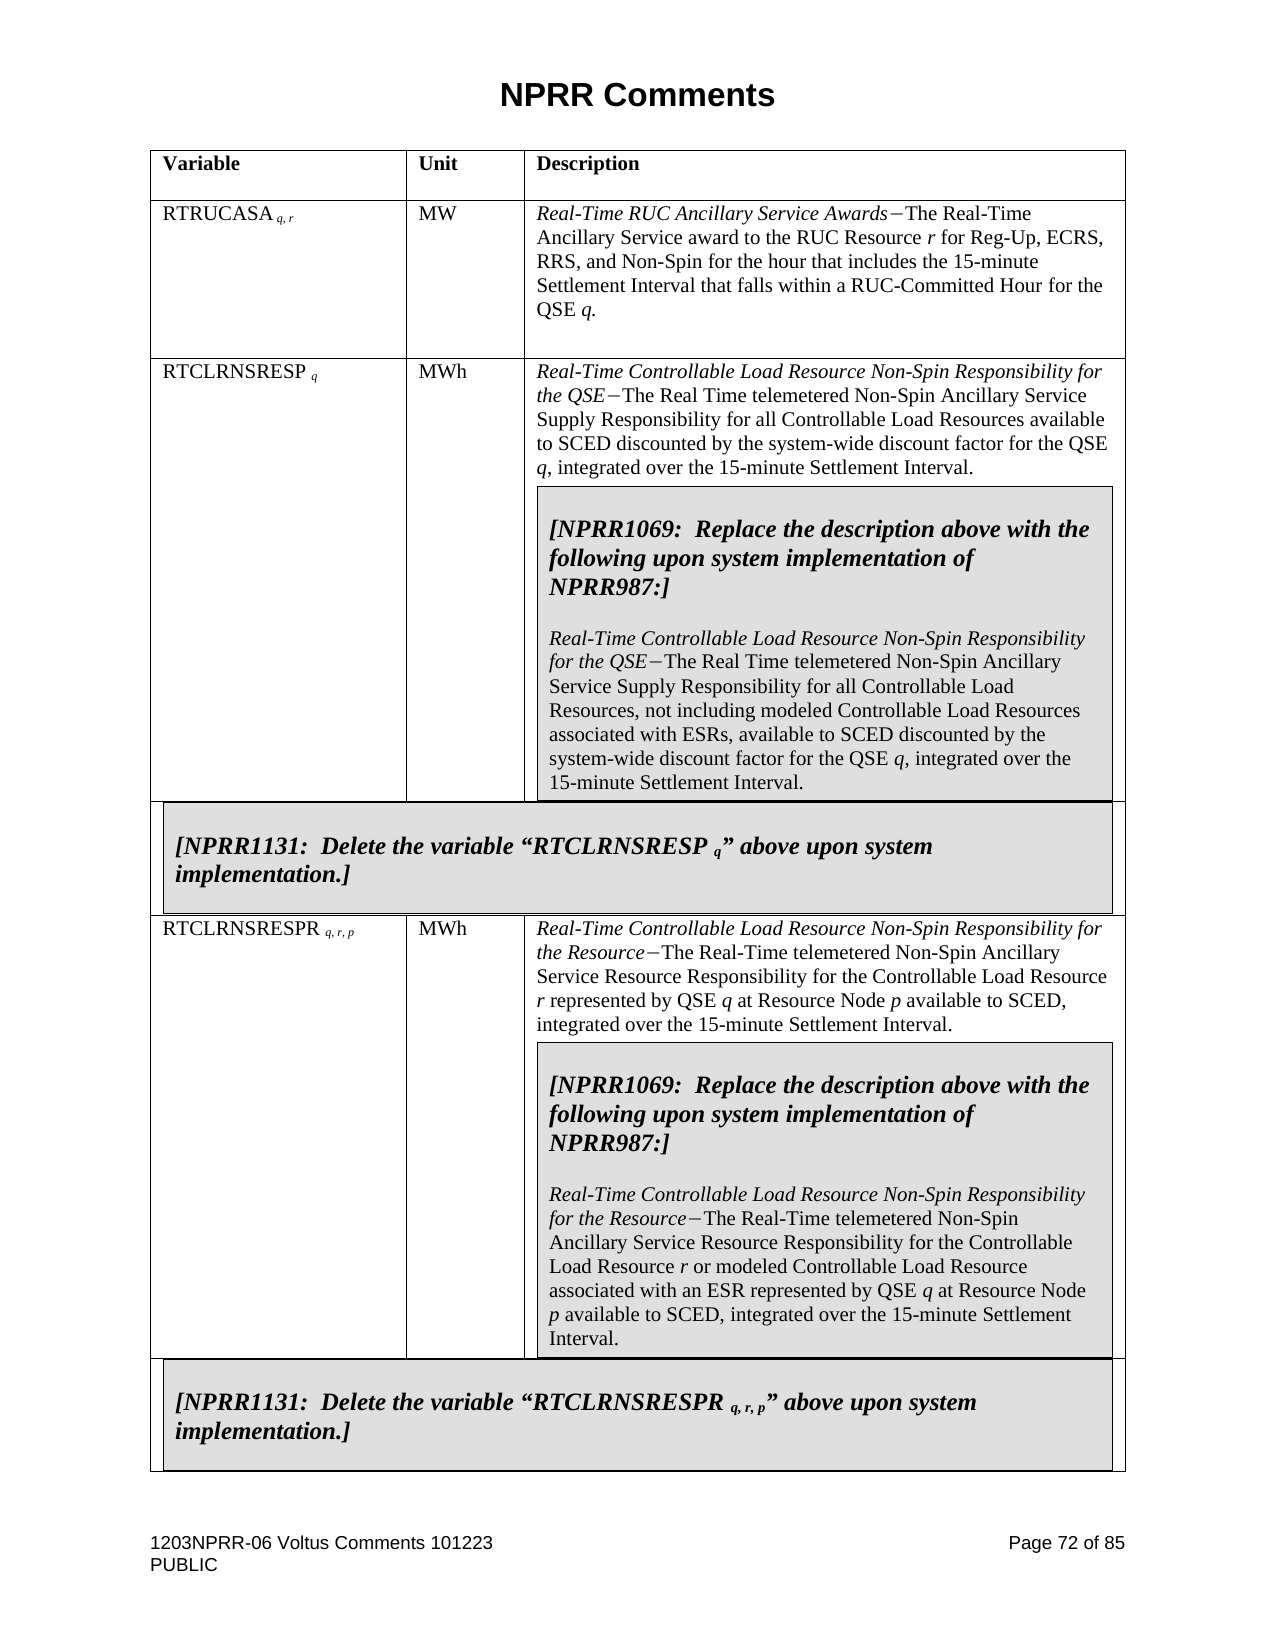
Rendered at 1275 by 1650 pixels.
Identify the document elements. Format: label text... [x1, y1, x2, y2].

table_cell RTRUCASA q, r [151, 201, 406, 358]
table_cell Real-Time Controllable Load Resource Non-Spin Responsibility for the QSEThe Real Time telemetered Non-Spin Ancillary Service Supply Responsibility for all Controllable Load Resources available to SCED discounted by the system-wide discount factor for the QSE q, integrated over the 15-minute Settlement Interval. [525, 359, 1125, 801]
table_cell RTCLRNSRESP q [151, 359, 406, 801]
table_cell [151, 1359, 163, 1471]
table_cell [1113, 802, 1125, 914]
table_cell Real-Time Controllable Load Resource Non-Spin Responsibility for the ResourceThe Real-Time telemetered Non-Spin Ancillary Service Resource Responsibility for the Controllable Load Resource r represented by QSE q at Resource Node p available to SCED, integrated over the 15-minute Settlement Interval. [525, 916, 1125, 1358]
table_cell [151, 802, 163, 914]
table_cell Real-Time RUC Ancillary Service AwardsThe Real-Time Ancillary Service award to the RUC Resource r for Reg-Up, ECRS, RRS, and Non-Spin for the hour that includes the 15-minute Settlement Interval that falls within a RUC-Committed Hour for the QSE q. [525, 201, 1125, 358]
table_cell MW [407, 201, 524, 358]
table_cell MWh [407, 359, 524, 801]
table_cell [1113, 1359, 1125, 1471]
table_header Unit [407, 151, 524, 200]
table_header Description [525, 151, 1125, 200]
table_cell MWh [407, 916, 524, 1358]
table_cell RTCLRNSRESPR q, r, p [151, 916, 406, 1358]
table_header Variable [151, 151, 406, 200]
